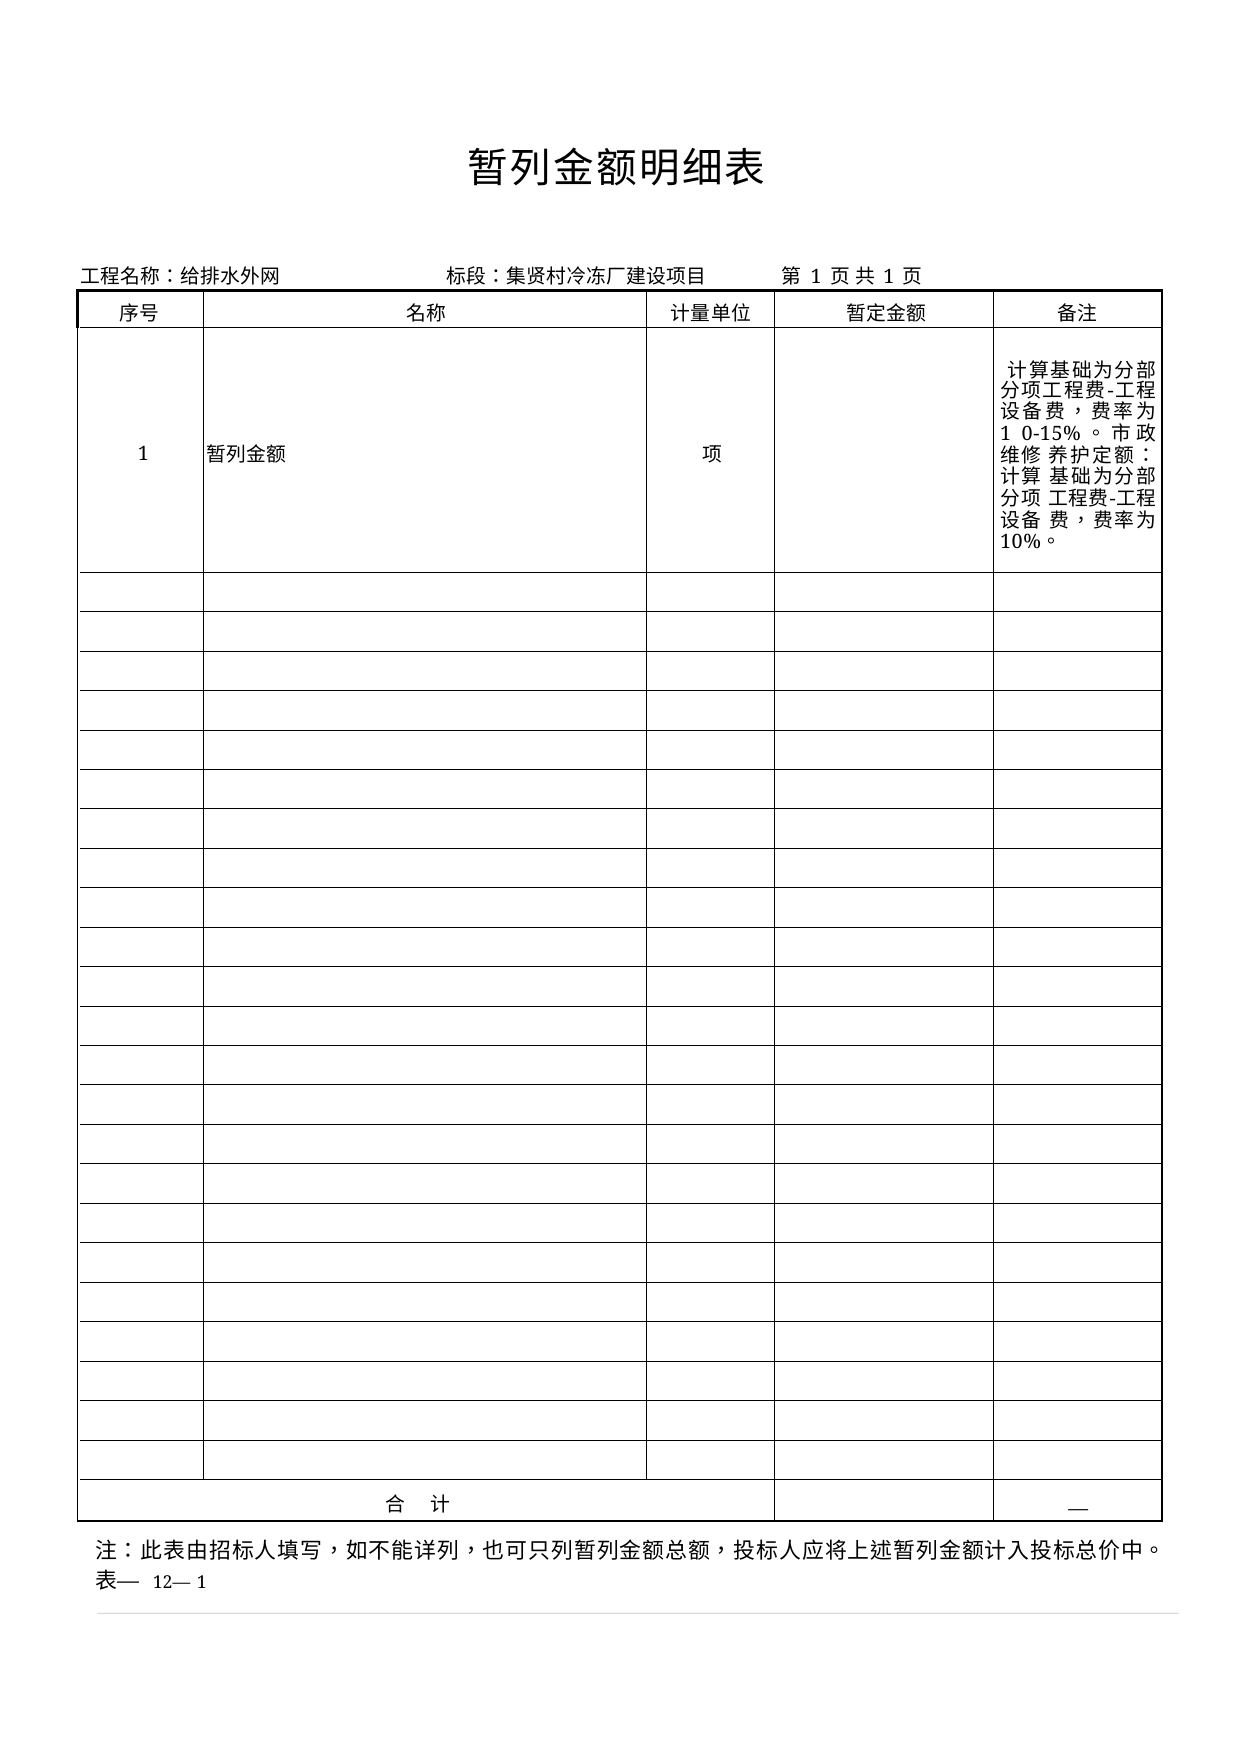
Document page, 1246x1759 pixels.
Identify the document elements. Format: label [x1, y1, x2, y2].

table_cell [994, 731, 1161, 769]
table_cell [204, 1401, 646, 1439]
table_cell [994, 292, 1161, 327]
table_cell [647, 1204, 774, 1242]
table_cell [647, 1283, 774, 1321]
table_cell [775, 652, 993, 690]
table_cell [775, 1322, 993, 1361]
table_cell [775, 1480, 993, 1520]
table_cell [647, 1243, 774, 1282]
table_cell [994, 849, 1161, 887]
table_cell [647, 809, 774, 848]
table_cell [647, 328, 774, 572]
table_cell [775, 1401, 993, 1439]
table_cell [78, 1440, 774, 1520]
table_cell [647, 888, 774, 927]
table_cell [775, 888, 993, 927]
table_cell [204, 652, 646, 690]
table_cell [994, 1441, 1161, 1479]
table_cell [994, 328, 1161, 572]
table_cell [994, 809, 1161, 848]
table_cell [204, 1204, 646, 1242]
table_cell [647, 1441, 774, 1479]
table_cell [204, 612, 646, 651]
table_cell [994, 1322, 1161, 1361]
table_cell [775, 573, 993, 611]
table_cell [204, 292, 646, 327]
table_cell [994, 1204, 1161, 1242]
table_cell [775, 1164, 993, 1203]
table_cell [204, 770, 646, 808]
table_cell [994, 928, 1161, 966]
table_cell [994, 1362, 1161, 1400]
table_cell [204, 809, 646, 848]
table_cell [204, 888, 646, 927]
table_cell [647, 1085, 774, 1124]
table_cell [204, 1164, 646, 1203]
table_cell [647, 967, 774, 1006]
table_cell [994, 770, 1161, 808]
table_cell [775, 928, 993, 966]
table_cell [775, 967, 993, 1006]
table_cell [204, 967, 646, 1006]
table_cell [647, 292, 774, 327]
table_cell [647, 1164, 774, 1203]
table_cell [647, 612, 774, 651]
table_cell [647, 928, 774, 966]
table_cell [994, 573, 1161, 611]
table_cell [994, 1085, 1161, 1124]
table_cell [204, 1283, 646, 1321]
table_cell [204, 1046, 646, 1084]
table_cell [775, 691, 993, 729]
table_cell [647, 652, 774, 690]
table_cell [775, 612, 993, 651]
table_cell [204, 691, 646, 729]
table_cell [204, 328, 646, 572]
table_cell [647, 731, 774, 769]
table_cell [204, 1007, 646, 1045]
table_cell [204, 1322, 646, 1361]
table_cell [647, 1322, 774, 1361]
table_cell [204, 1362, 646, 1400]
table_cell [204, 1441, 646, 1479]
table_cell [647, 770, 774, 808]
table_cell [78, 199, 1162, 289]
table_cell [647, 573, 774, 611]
picture [97, 1573, 105, 1578]
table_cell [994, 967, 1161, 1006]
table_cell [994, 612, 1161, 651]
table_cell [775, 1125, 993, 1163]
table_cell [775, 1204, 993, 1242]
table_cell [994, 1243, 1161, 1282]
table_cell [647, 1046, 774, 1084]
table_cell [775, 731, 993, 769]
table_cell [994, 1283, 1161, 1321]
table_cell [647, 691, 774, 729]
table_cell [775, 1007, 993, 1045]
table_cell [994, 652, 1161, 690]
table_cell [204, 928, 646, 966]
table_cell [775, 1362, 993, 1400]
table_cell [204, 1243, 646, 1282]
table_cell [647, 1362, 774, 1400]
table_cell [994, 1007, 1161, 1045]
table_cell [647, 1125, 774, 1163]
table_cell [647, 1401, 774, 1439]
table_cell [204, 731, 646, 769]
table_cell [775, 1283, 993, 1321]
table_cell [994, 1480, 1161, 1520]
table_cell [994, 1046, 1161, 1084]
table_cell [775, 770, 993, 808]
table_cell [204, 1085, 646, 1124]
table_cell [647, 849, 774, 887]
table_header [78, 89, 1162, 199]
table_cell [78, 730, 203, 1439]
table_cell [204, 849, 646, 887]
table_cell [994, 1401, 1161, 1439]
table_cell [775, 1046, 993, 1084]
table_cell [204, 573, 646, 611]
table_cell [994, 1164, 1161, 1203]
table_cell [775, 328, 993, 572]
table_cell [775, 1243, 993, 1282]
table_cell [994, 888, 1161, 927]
picture [97, 1537, 1182, 1615]
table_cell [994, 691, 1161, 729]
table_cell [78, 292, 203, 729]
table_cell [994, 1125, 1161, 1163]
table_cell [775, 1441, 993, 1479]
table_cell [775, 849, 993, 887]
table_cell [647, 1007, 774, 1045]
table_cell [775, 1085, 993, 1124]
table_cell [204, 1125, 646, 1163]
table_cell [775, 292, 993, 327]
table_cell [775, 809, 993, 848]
